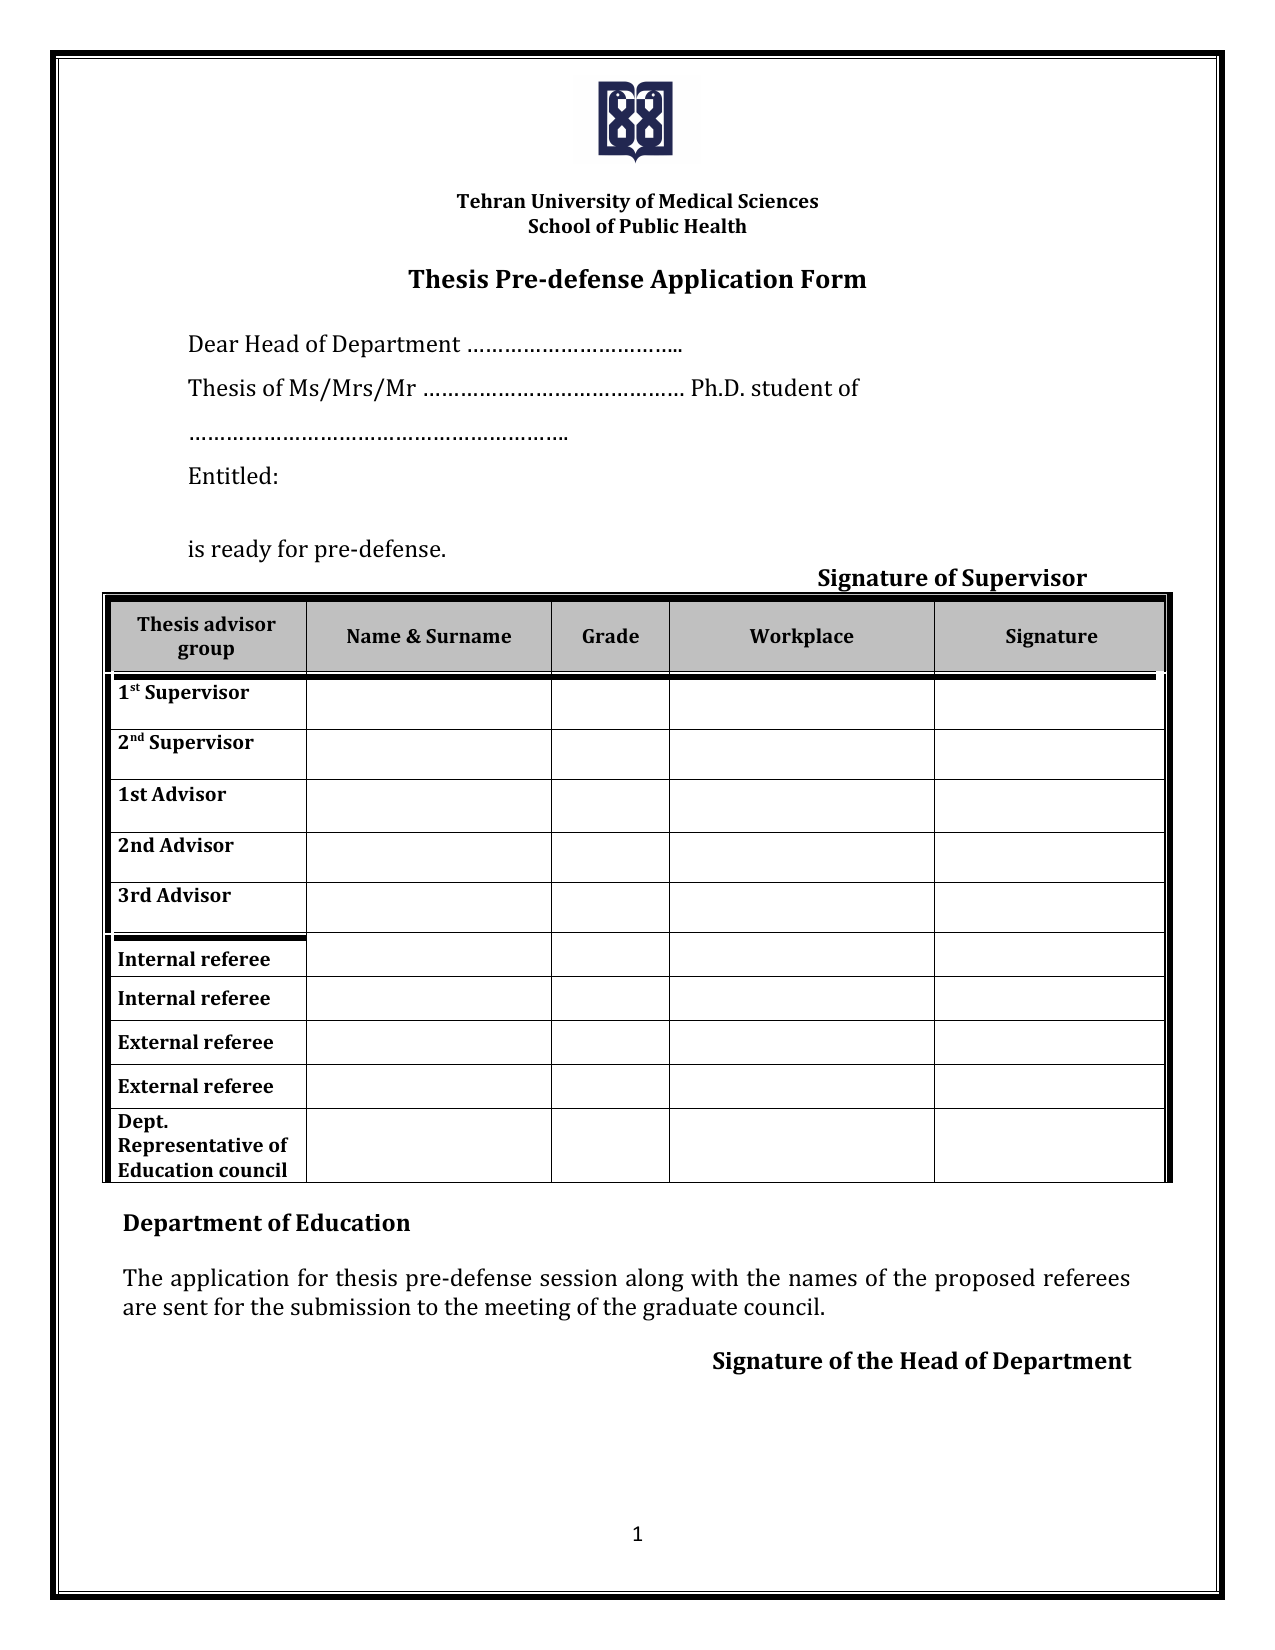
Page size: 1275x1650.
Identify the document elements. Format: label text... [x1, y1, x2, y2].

table_cell 1st Supervisor [106, 671, 306, 729]
table_cell [670, 977, 934, 1020]
table_cell [307, 780, 551, 832]
table_header Name & Surname [307, 602, 551, 671]
table_header Thesis advisor group [111, 602, 306, 671]
table_cell [935, 671, 1167, 729]
table_cell [670, 780, 934, 832]
picture [573, 75, 702, 164]
table_header Grade [552, 602, 669, 671]
table_cell [307, 977, 551, 1020]
table_header Workplace [670, 602, 934, 671]
text Dear Head of Department …………………………….. [187, 329, 1088, 358]
table_cell Internal referee [106, 932, 306, 976]
table_cell [935, 833, 1164, 882]
table_cell [935, 1021, 1164, 1064]
table_cell [935, 1109, 1164, 1182]
table_cell [307, 883, 551, 932]
table_cell [935, 780, 1164, 832]
table_cell [670, 933, 934, 976]
table_cell [307, 1065, 551, 1108]
table_cell Dept. Representative of Education council [111, 1109, 306, 1182]
table_cell [552, 730, 669, 779]
table_cell 2nd Supervisor [111, 730, 306, 779]
table_cell [307, 833, 551, 882]
table_cell [552, 680, 669, 729]
text Signature of the Head of Department [187, 1346, 1132, 1375]
table_cell External referee [111, 1065, 306, 1108]
table_cell 1st Advisor [111, 780, 306, 832]
table_cell [670, 680, 934, 729]
table_cell [670, 883, 934, 932]
table_cell [307, 1021, 551, 1064]
table_cell [935, 933, 1164, 976]
table_cell [670, 833, 934, 882]
table_cell [307, 730, 551, 779]
table_cell [935, 1065, 1164, 1108]
table_cell [307, 680, 551, 729]
text Thesis of Ms/Mrs/Mr …………………………………… Ph.D. student of ……………………………………………………. [187, 373, 1088, 446]
table_cell [552, 780, 669, 832]
table_cell [670, 730, 934, 779]
table_cell 2nd Advisor [111, 833, 306, 882]
table_cell [552, 933, 669, 976]
text is ready for pre-defense. [187, 534, 1088, 563]
text Entitled: [187, 461, 1088, 490]
table_cell Internal referee [111, 977, 306, 1020]
table_cell [935, 730, 1164, 779]
table_cell [935, 977, 1164, 1020]
table_cell [670, 1065, 934, 1108]
table_cell External referee [111, 1021, 306, 1064]
table_cell 3rd Advisor [111, 883, 306, 932]
table_cell [307, 1109, 551, 1182]
table_cell [552, 977, 669, 1020]
table_cell [552, 1065, 669, 1108]
table_cell [552, 833, 669, 882]
table_cell [552, 1021, 669, 1064]
text Thesis Pre-defense Application Form [187, 263, 1088, 295]
table_cell [935, 883, 1164, 932]
table_cell [552, 1109, 669, 1182]
text The application for thesis pre-defense session along with the names of the proposed referees are sent for the submission to the meeting of the graduate council. [122, 1262, 1132, 1321]
text Department of Education [122, 1208, 1088, 1237]
table_cell [670, 1021, 934, 1064]
table_cell [307, 933, 551, 976]
table_cell [670, 1109, 934, 1182]
text Signature of Supervisor [187, 563, 1088, 592]
table_header Signature [935, 602, 1164, 671]
table_cell [552, 883, 669, 932]
